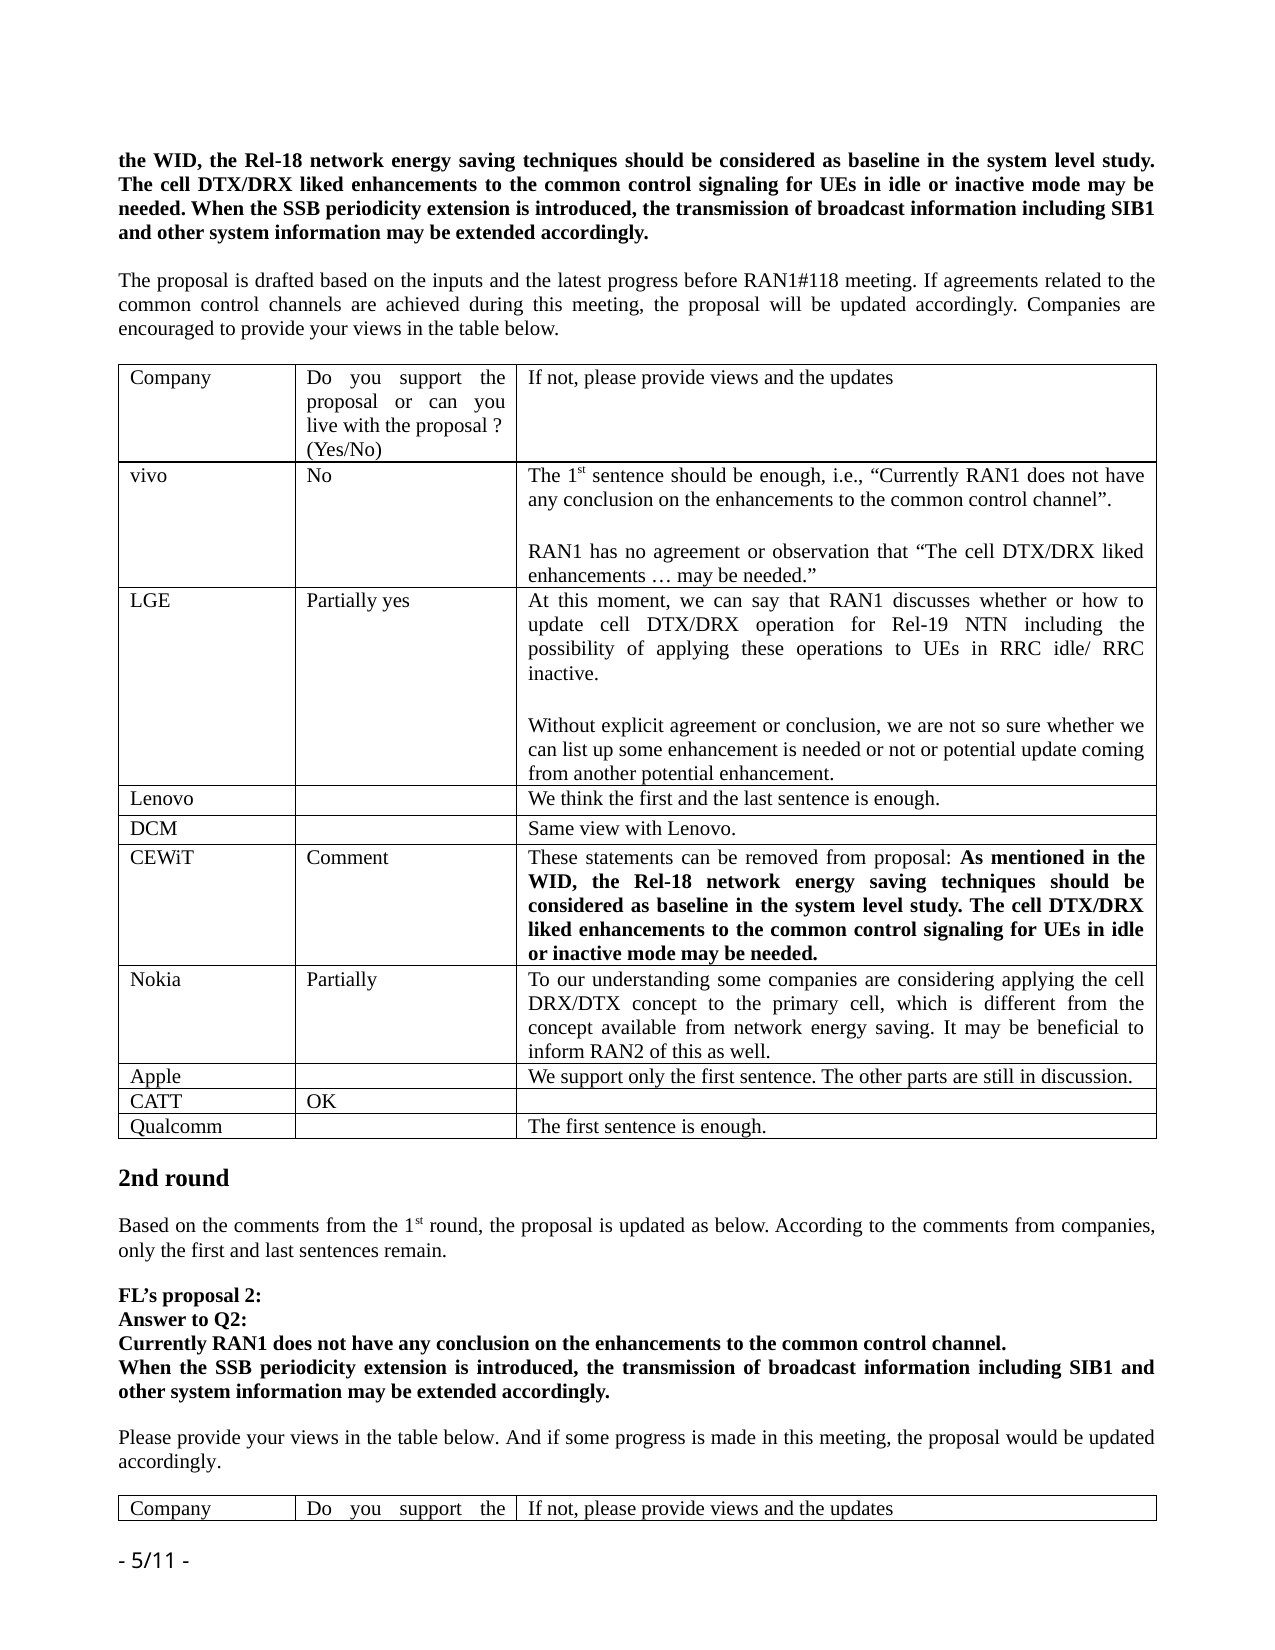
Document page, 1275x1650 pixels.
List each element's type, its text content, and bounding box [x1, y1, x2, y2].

table_cell These statements can be removed from proposal: As mentioned in the WID, the Rel-18 network energy saving techniques should be considered as baseline in the system level study. The cell DTX/DRX liked enhancements to the common control signaling for UEs in idle or inactive mode may be needed. [517, 845, 1156, 965]
table_cell Lenovo [119, 786, 295, 814]
table_cell Qualcomm [119, 1114, 295, 1138]
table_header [296, 1496, 516, 1520]
table_cell vivo [119, 463, 295, 587]
table_header Company [119, 1496, 295, 1520]
table_cell The 1st sentence should be enough, i.e., “Currently RAN1 does not have any conclusion on the enhancements to the common control channel”. RAN1 has no agreement or observation that “The cell DTX/DRX liked enhancements … may be needed.” [517, 463, 1156, 587]
table_cell [296, 786, 516, 814]
text Please provide your views in the table below. And if some progress is made in this meeting, the proposal would be updated accordingly. [118, 1425, 1157, 1473]
table_header Do you support the proposal or can you live with the proposal ? (Yes/No) [296, 365, 516, 461]
table_cell [296, 1064, 516, 1088]
table_cell [517, 1089, 1156, 1113]
table_cell [296, 1114, 516, 1138]
text The proposal is drafted based on the inputs and the latest progress before RAN1#118 meeting. If agreements related to the common control channels are achieved during this meeting, the proposal will be updated accordingly. Companies are encouraged to provide your views in the table below. [118, 268, 1157, 340]
table_cell Nokia [119, 966, 295, 1063]
table_cell LGE [119, 588, 295, 785]
table_cell Comment [296, 845, 516, 965]
table_cell Apple [119, 1064, 295, 1088]
text Based on the comments from the 1st round, the proposal is updated as below. According to the comments from companies, only the first and last sentences remain. [118, 1213, 1157, 1262]
table_cell CATT [119, 1089, 295, 1113]
table_cell To our understanding some companies are considering applying the cell DRX/DTX concept to the primary cell, which is different from the concept available from network energy saving. It may be beneficial to inform RAN2 of this as well. [517, 966, 1156, 1063]
table_cell DCM [119, 816, 295, 844]
table_cell No [296, 463, 516, 587]
table_cell We support only the first sentence. The other parts are still in discussion. [517, 1064, 1156, 1088]
table_cell Partially yes [296, 588, 516, 785]
text Answer to Q2: [118, 1307, 1157, 1331]
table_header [517, 1496, 1156, 1520]
table_cell CEWiT [119, 845, 295, 965]
table_cell At this moment, we can say that RAN1 discusses whether or how to update cell DTX/DRX operation for Rel-19 NTN including the possibility of applying these operations to UEs in RRC idle/ RRC inactive. Without explicit agreement or conclusion, we are not so sure whether we can list up some enhancement is needed or not or potential update coming from another potential enhancement. [517, 588, 1156, 785]
text Currently RAN1 does not have any conclusion on the enhancements to the common control channel. [118, 1331, 1157, 1355]
table_cell We think the first and the last sentence is enough. [517, 786, 1156, 814]
table_cell The first sentence is enough. [517, 1114, 1156, 1138]
table_cell OK [296, 1089, 516, 1113]
table_header Company [119, 365, 295, 461]
table_header If not, please provide views and the updates [517, 365, 1156, 461]
text 2nd round [118, 1163, 1157, 1192]
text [118, 148, 1157, 244]
text When the SSB periodicity extension is introduced, the transmission of broadcast information including SIB1 and other system information may be extended accordingly. [118, 1355, 1157, 1403]
table_cell [296, 816, 516, 844]
table_cell Partially [296, 966, 516, 1063]
table_cell Same view with Lenovo. [517, 816, 1156, 844]
text FL’s proposal 2: [118, 1283, 1157, 1307]
